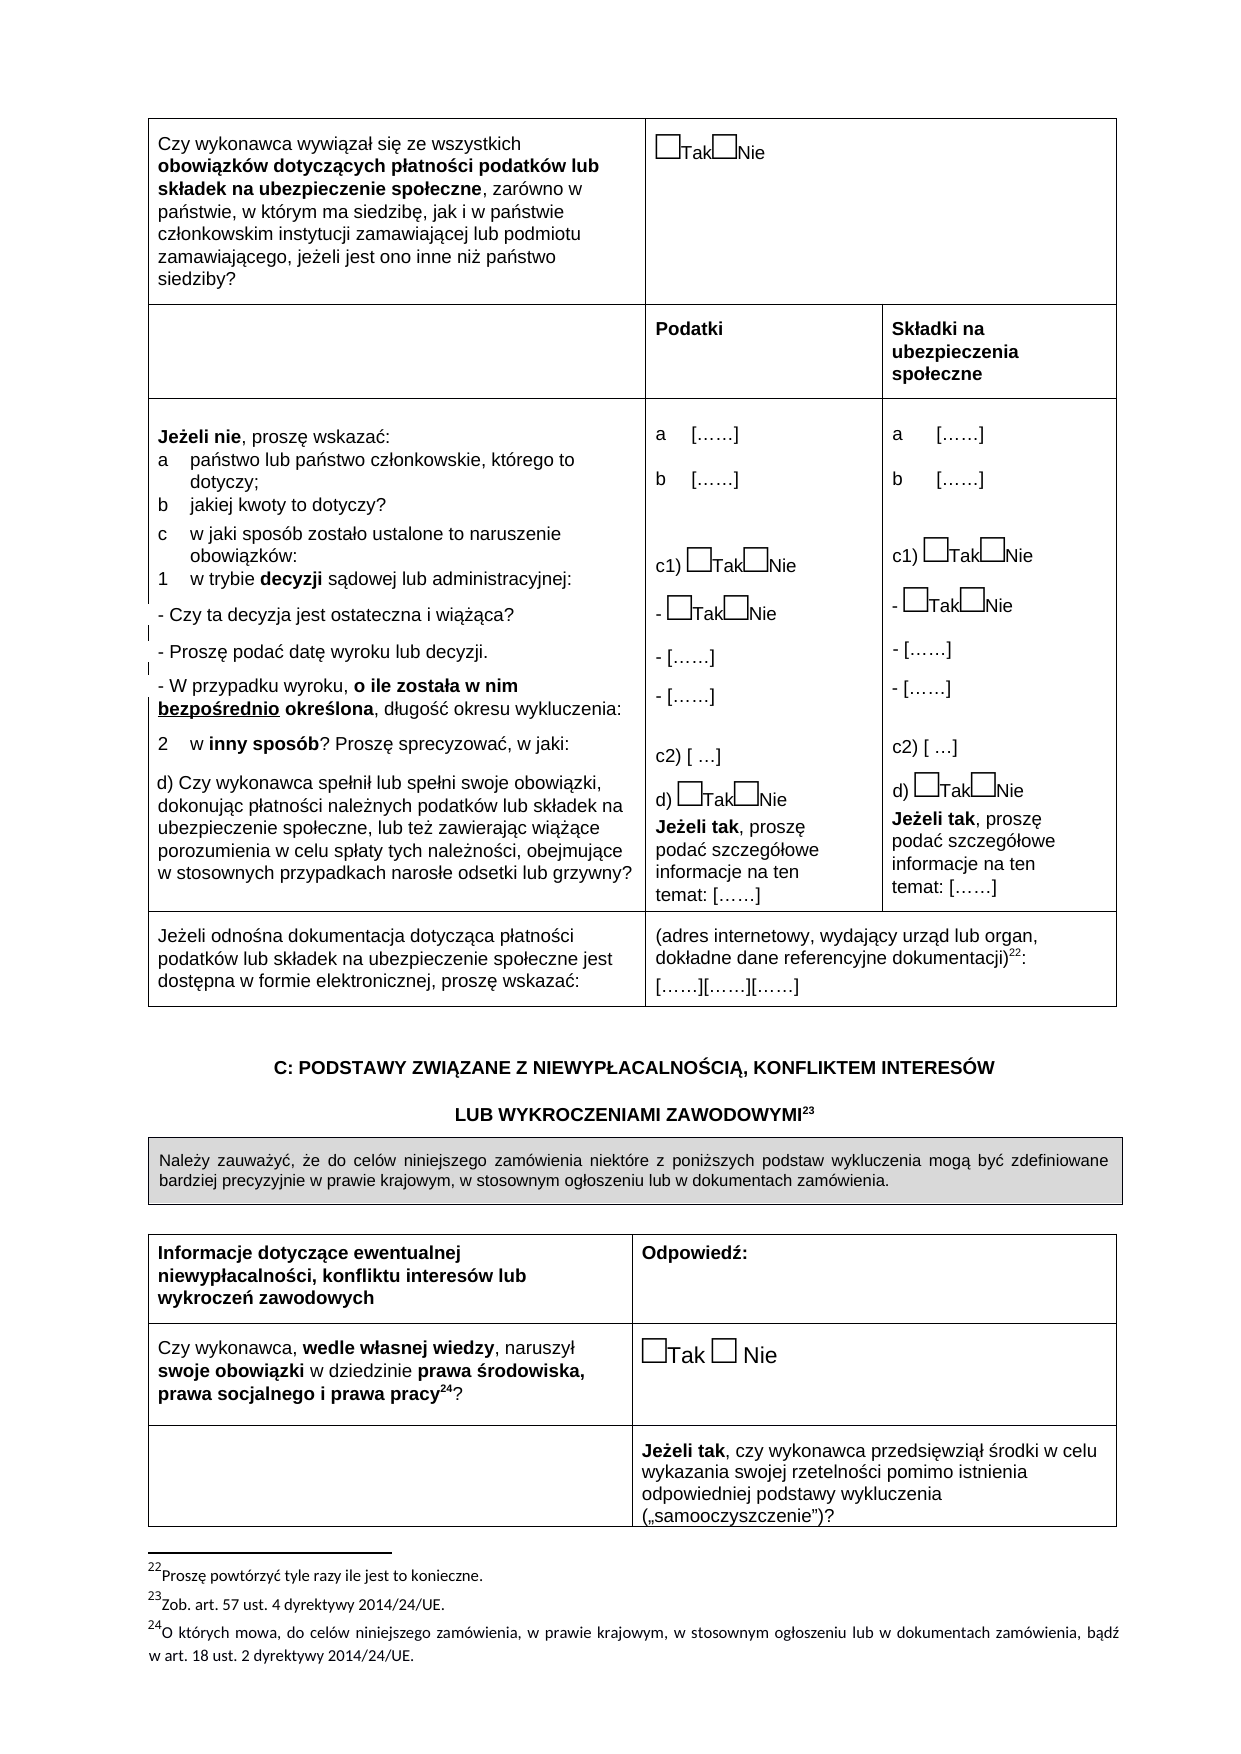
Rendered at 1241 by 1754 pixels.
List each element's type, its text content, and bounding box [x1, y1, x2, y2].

table_header Odpowiedź: [633, 1235, 1116, 1322]
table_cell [633, 1426, 1116, 1526]
table_cell Składki na ubezpieczenia społeczne [883, 305, 1116, 398]
table_cell [……] [……] c1) □Tak□Nie - □Tak□Nie - [……] - [……] c2) [ …] d) □Tak□Nie Jeżeli tak, proszę podać szczegółowe informacje na ten temat: [……] [883, 399, 1116, 911]
subtitle C: PODSTAWY ZWIĄZANE Z NIEWYPŁACALNOŚCIĄ, KONFLIKTEM INTERESÓW [147, 1057, 1122, 1078]
table_cell Jeżeli nie, proszę wskazać: państwo lub państwo członkowskie, którego to dotyczy; jakiej kwoty to dotyczy? w jaki sposób zostało ustalone to naruszenie obowiązków: w trybie decyzji sądowej lub administracyjnej: - Czy ta decyzja jest ostateczna i wiążąca? - Proszę podać datę wyroku lub decyzji. - W przypadku wyroku, o ile została w nim bezpośrednio określona, długość okresu wykluczenia: w inny sposób? Proszę sprecyzować, w jaki: d) Czy wykonawca spełnił lub spełni swoje obowiązki, dokonując płatności należnych podatków lub składek na ubezpieczenie społeczne, lub też zawierając wiążące porozumienia w celu spłaty tych należności, obejmujące w stosownych przypadkach narosłe odsetki lub grzywny? [149, 399, 645, 911]
table_cell [149, 305, 645, 398]
table_cell Jeżeli odnośna dokumentacja dotycząca płatności podatków lub składek na ubezpieczenie społeczne jest dostępna w formie elektronicznej, proszę wskazać: [149, 912, 645, 1006]
table_cell Czy wykonawca, wedle własnej wiedzy, naruszył swoje obowiązki w dziedzinie prawa środowiska, prawa socjalnego i prawa pracy? [149, 1324, 632, 1425]
table_cell [149, 1426, 632, 1526]
table_cell [……] [……] c1) □Tak□Nie - □Tak□Nie - [……] - [……] c2) [ …] d) □Tak□Nie Jeżeli tak, proszę podać szczegółowe informacje na ten temat: [……] [646, 399, 882, 911]
table_cell □Tak□Nie [646, 119, 1116, 303]
table_header Należy zauważyć, że do celów niniejszego zamówienia niektóre z poniższych podstaw wykluczenia mogą być zdefiniowane bardziej precyzyjnie w prawie krajowym, w stosownym ogłoszeniu lub w dokumentach zamówienia. [149, 1138, 1122, 1203]
table_cell Czy wykonawca wywiązał się ze wszystkich obowiązków dotyczących płatności podatków lub składek na ubezpieczenie społeczne, zarówno w państwie, w którym ma siedzibę, jak i w państwie członkowskim instytucji zamawiającej lub podmiotu zamawiającego, jeżeli jest ono inne niż państwo siedziby? [149, 119, 645, 303]
table_cell □Tak □ Nie [633, 1324, 1116, 1425]
table_header Informacje dotyczące ewentualnej niewypłacalności, konfliktu interesów lub wykroczeń zawodowych [149, 1235, 632, 1322]
table_cell Podatki [646, 305, 882, 398]
subtitle LUB WYKROCZENIAMI ZAWODOWYMI [147, 1104, 1122, 1126]
table_cell (adres internetowy, wydający urząd lub organ, dokładne dane referencyjne dokumentacji): [……][……][……] [646, 912, 1116, 1006]
